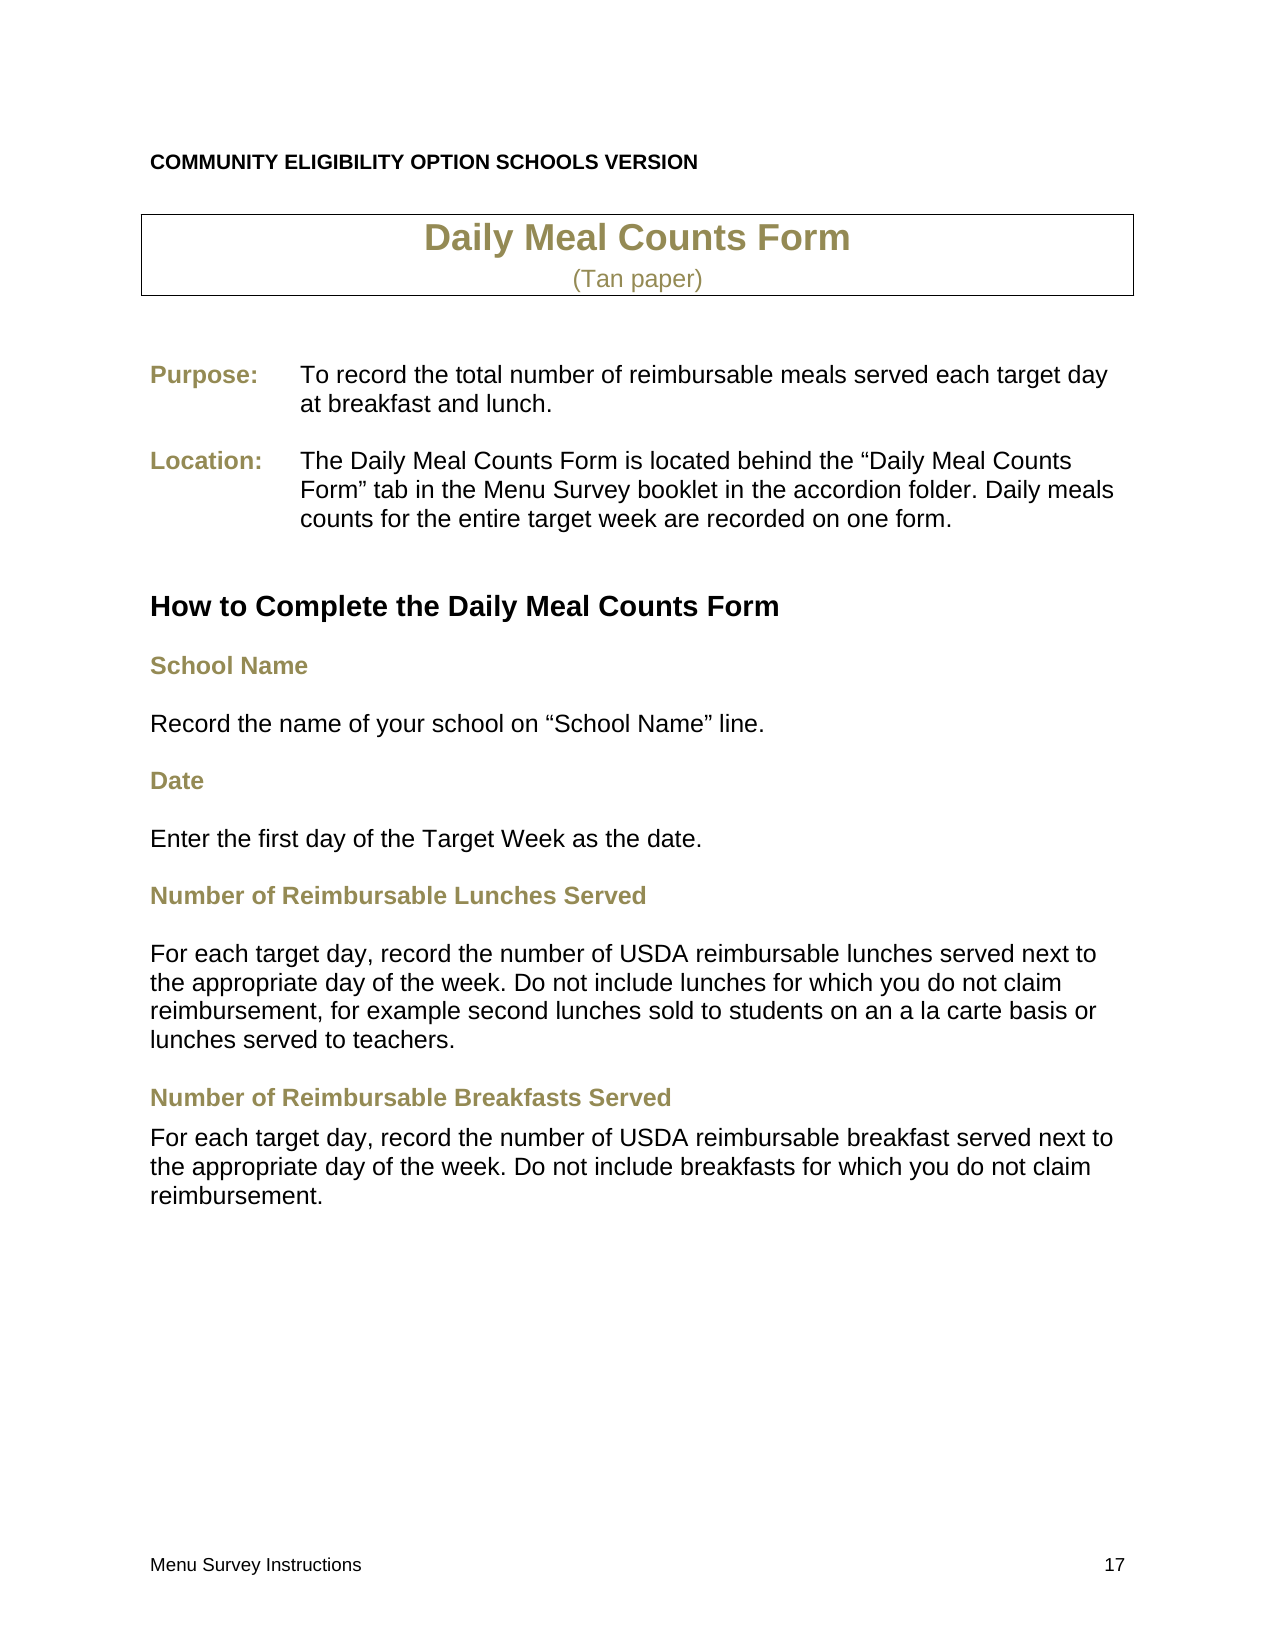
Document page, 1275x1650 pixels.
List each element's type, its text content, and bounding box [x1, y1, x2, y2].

text How to Complete the Daily Meal Counts Form [150, 589, 1125, 623]
text Record the name of your school on “School Name” line. [150, 709, 1125, 738]
text COMMUNITY ELIGIBILITY OPTION SCHOOLS VERSION [150, 150, 1125, 174]
text School Name [150, 651, 1125, 680]
text Number of Reimbursable Lunches Served [150, 881, 1125, 910]
text Date [150, 766, 1125, 795]
text For each target day, record the number of USDA reimbursable breakfast served next to the appropriate day of the week. Do not include breakfasts for which you do not claim reimbursement. [150, 1123, 1125, 1209]
text (Tan paper) [142, 263, 1133, 295]
text Enter the first day of the Target Week as the date. [150, 824, 1125, 853]
text Number of Reimbursable Breakfasts Served [150, 1083, 1125, 1111]
text Purpose: To record the total number of reimbursable meals served each target day at breakfast and lunch. [150, 360, 1125, 417]
text Daily Meal Counts Form [142, 215, 1133, 258]
text For each target day, record the number of USDA reimbursable lunches served next to the appropriate day of the week. Do not include lunches for which you do not claim reimbursement, for example second lunches sold to students on an a la carte basis or lunches served to teachers. [150, 939, 1125, 1054]
text Location: The Daily Meal Counts Form is located behind the “Daily Meal Counts Form” tab in the Menu Survey booklet in the accordion folder. Daily meals counts for the entire target week are recorded on one form. [150, 446, 1125, 532]
